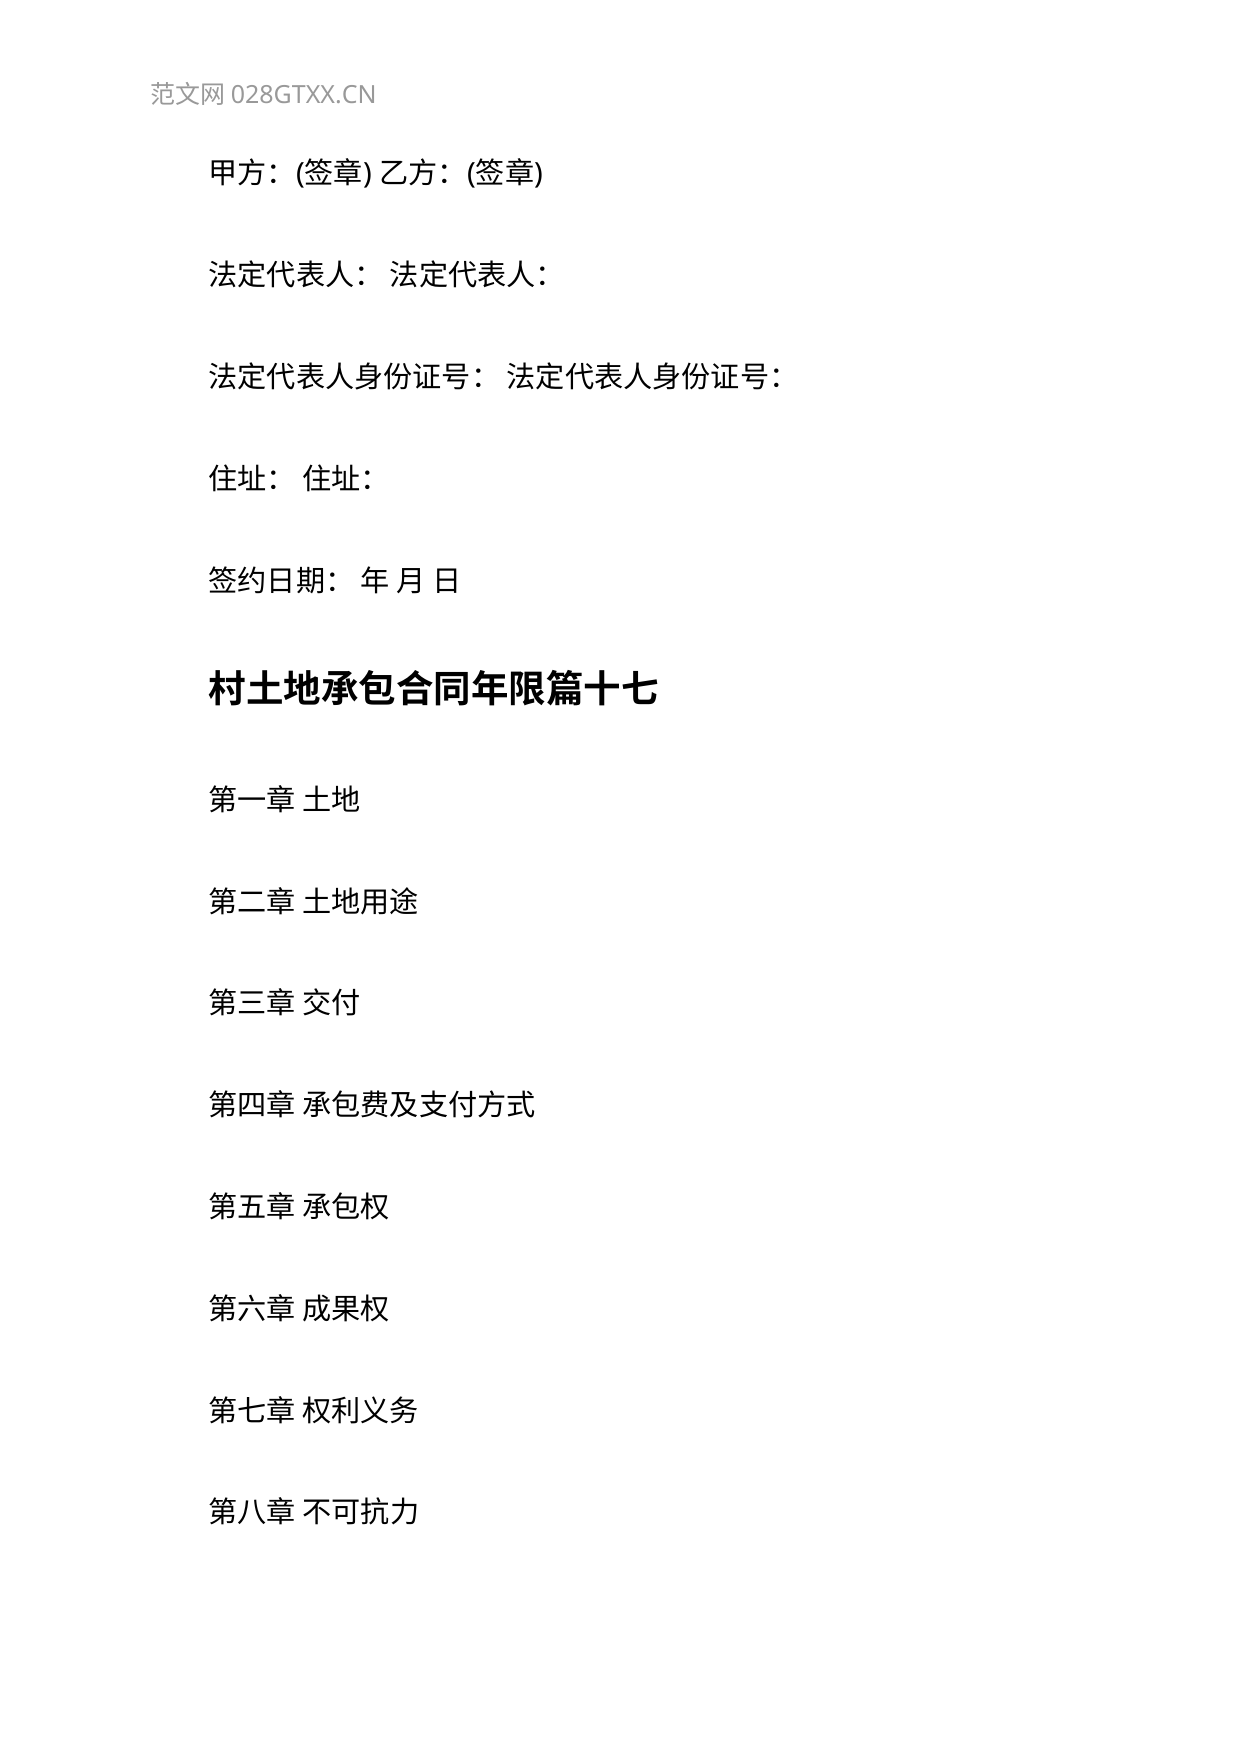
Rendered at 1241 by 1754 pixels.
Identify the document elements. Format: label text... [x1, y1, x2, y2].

text 第八章 不可抗力 [150, 1489, 1090, 1531]
text 村土地承包合同年限篇十七 [150, 659, 1090, 713]
text 法定代表人身份证号： 法定代表人身份证号： [150, 354, 1090, 396]
text 第三章 交付 [150, 980, 1090, 1022]
text 法定代表人： 法定代表人： [150, 252, 1090, 294]
text 第四章 承包费及支付方式 [150, 1082, 1090, 1124]
text 第二章 土地用途 [150, 878, 1090, 921]
text 第六章 成果权 [150, 1285, 1090, 1328]
text 住址： 住址： [150, 456, 1090, 498]
text 甲方：(签章) 乙方：(签章) [150, 150, 1090, 192]
text 第七章 权利义务 [150, 1387, 1090, 1429]
text 第一章 土地 [150, 776, 1090, 819]
text 签约日期： 年 月 日 [150, 557, 1090, 599]
text 第五章 承包权 [150, 1183, 1090, 1226]
